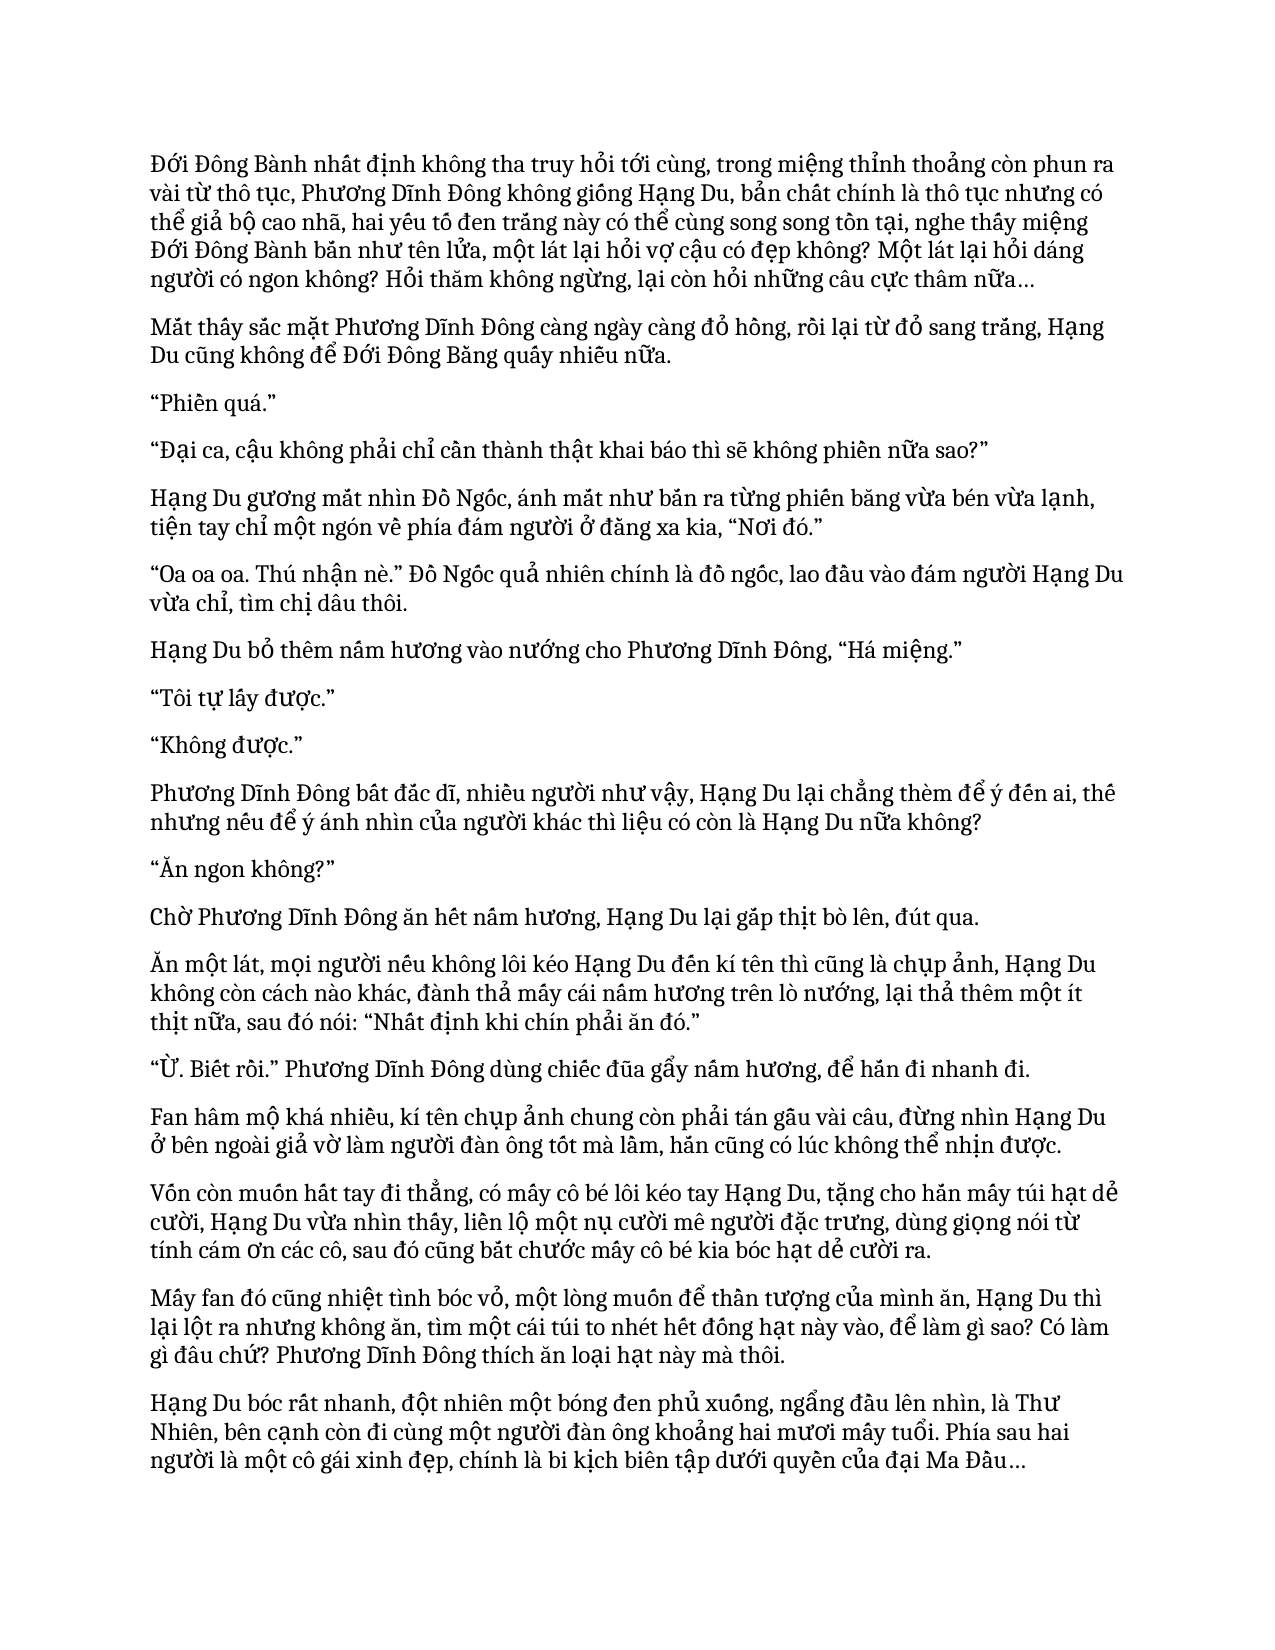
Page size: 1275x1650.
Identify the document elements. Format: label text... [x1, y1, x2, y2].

text Ăn một lát, mọi người nếu không lôi kéo Hạng Du đến kí tên thì cũng là chụp ảnh, Hạng Du không còn cách nào khác, đành thả mấy cái nấm hương trên lò nướng, lại thả thêm một ít thịt nữa, sau đó nói: “Nhất định khi chín phải ăn đó.” [150, 950, 1125, 1036]
text Đới Đông Bành nhất định không tha truy hỏi tới cùng, trong miệng thỉnh thoảng còn phun ra vài từ thô tục, Phương Dĩnh Đông không giống Hạng Du, bản chất chính là thô tục nhưng có thể giả bộ cao nhã, hai yếu tố đen trắng này có thể cùng song song tồn tại, nghe thấy miệng Đới Đông Bành bắn như tên lửa, một lát lại hỏi vợ cậu có đẹp không? Một lát lại hỏi dáng người có ngon không? Hỏi thăm không ngừng, lại còn hỏi những câu cực thâm nữa… [150, 150, 1125, 294]
text Phương Dĩnh Đông bất đắc dĩ, nhiều người như vậy, Hạng Du lại chẳng thèm để ý đến ai, thế nhưng nếu để ý ánh nhìn của người khác thì liệu có còn là Hạng Du nữa không? [150, 779, 1125, 836]
text “Không được.” [150, 731, 1125, 760]
text Hạng Du bóc rất nhanh, đột nhiên một bóng đen phủ xuống, ngẩng đầu lên nhìn, là Thư Nhiên, bên cạnh còn đi cùng một người đàn ông khoảng hai mươi mấy tuổi. Phía sau hai người là một cô gái xinh đẹp, chính là bi kịch biên tập dưới quyền của đại Ma Đầu… [150, 1389, 1125, 1475]
text “Phiền quá.” [150, 389, 1125, 417]
text Fan hâm mộ khá nhiều, kí tên chụp ảnh chung còn phải tán gẫu vài câu, đừng nhìn Hạng Du ở bên ngoài giả vờ làm người đàn ông tốt mà lầm, hắn cũng có lúc không thể nhịn được. [150, 1102, 1125, 1160]
text Vốn còn muốn hất tay đi thẳng, có mấy cô bé lôi kéo tay Hạng Du, tặng cho hắn mấy túi hạt dẻ cười, Hạng Du vừa nhìn thấy, liền lộ một nụ cười mê người đặc trưng, dùng giọng nói từ tính cám ơn các cô, sau đó cũng bắt chước mấy cô bé kia bóc hạt dẻ cười ra. [150, 1179, 1125, 1265]
text Mắt thấy sắc mặt Phương Dĩnh Đông càng ngày càng đỏ hồng, rồi lại từ đỏ sang trắng, Hạng Du cũng không để Đới Đông Bằng quấy nhiễu nữa. [150, 312, 1125, 370]
text “Ăn ngon không?” [150, 855, 1125, 884]
text Hạng Du bỏ thêm nấm hương vào nướng cho Phương Dĩnh Đông, “Há miệng.” [150, 636, 1125, 665]
text Hạng Du gương mắt nhìn Đồ Ngốc, ánh mắt như bắn ra từng phiến băng vừa bén vừa lạnh, tiện tay chỉ một ngón về phía đám người ở đằng xa kia, “Nơi đó.” [150, 484, 1125, 541]
text “Ừ. Biết rồi.” Phương Dĩnh Đông dùng chiếc đũa gẩy nấm hương, để hắn đi nhanh đi. [150, 1055, 1125, 1084]
text “Đại ca, cậu không phải chỉ cần thành thật khai báo thì sẽ không phiền nữa sao?” [150, 436, 1125, 465]
text Chờ Phương Dĩnh Đông ăn hết nấm hương, Hạng Du lại gắp thịt bò lên, đút qua. [150, 902, 1125, 931]
text “Oa oa oa. Thú nhận nè.” Đồ Ngốc quả nhiên chính là đồ ngốc, lao đầu vào đám người Hạng Du vừa chỉ, tìm chị dâu thôi. [150, 560, 1125, 617]
text “Tôi tự lấy được.” [150, 684, 1125, 712]
text Mấy fan đó cũng nhiệt tình bóc vỏ, một lòng muốn để thần tượng của mình ăn, Hạng Du thì lại lột ra nhưng không ăn, tìm một cái túi to nhét hết đống hạt này vào, để làm gì sao? Có làm gì đâu chứ? Phương Dĩnh Đông thích ăn loại hạt này mà thôi. [150, 1284, 1125, 1370]
